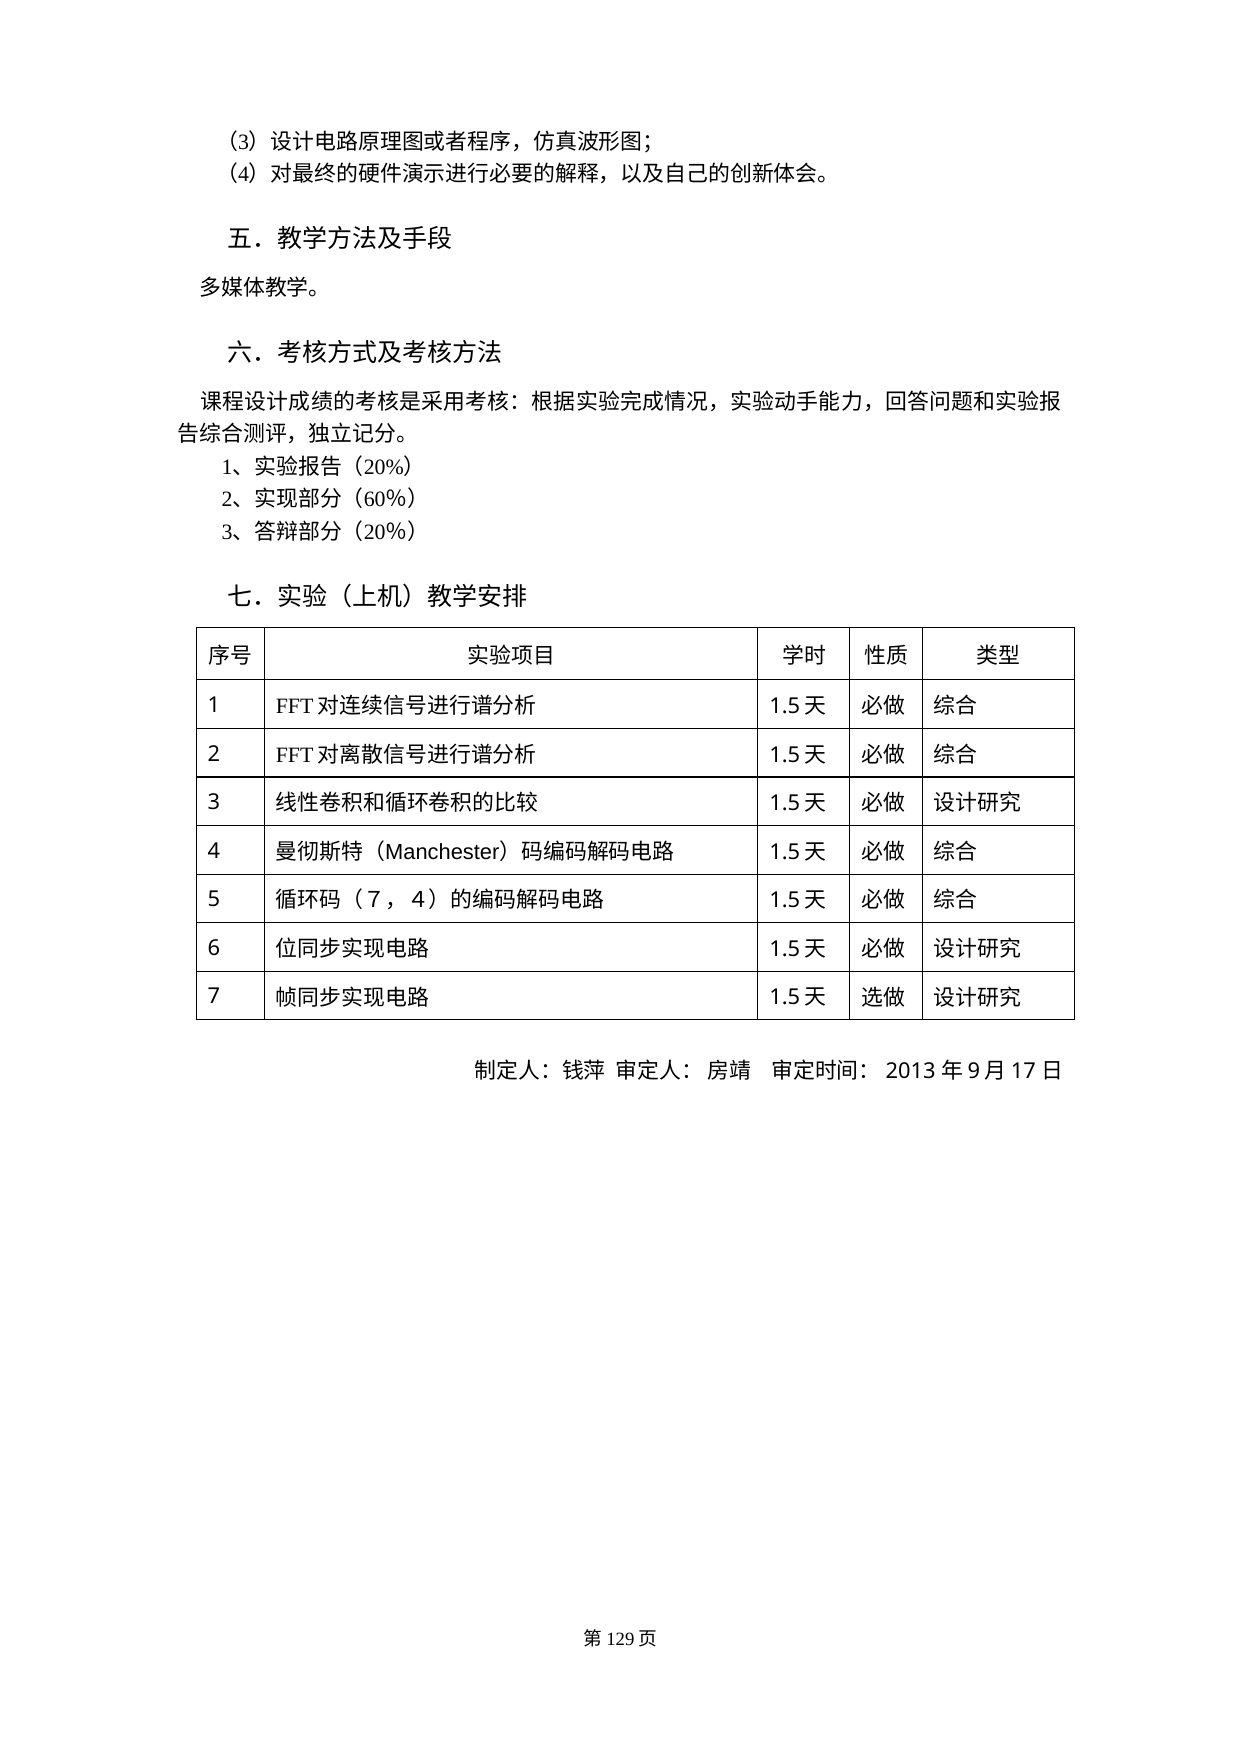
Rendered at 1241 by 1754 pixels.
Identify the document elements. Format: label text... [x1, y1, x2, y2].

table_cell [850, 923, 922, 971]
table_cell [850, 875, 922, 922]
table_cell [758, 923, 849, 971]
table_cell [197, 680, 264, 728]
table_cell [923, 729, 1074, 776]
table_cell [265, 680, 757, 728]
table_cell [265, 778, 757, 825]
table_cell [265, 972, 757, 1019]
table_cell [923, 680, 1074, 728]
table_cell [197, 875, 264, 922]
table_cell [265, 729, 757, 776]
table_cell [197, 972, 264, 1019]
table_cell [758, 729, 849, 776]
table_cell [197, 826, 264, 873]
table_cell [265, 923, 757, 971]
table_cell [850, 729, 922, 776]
text （4）对最终的硬件演示进行必要的解释，以及自己的创新体会。 [177, 156, 1063, 188]
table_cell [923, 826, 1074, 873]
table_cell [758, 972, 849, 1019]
text 1、实验报告（20%） [177, 448, 1063, 481]
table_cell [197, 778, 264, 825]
text （3）设计电路原理图或者程序，仿真波形图； [177, 123, 1063, 156]
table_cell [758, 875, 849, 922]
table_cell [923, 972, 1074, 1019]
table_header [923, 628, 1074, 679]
text 六．考核方式及考核方法 [177, 318, 1063, 383]
text 五．教学方法及手段 [177, 204, 1063, 269]
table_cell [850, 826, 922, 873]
text 2、实现部分（60％） [177, 481, 1063, 513]
text 3、答辩部分（20％） [177, 513, 1063, 546]
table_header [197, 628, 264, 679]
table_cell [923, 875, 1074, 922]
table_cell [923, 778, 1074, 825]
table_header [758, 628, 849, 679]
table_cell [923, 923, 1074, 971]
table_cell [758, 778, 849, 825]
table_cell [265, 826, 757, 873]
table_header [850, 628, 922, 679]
text 课程设计成绩的考核是采用考核：根据实验完成情况，实验动手能力，回答问题和实验报告综合测评，独立记分。 [177, 383, 1063, 448]
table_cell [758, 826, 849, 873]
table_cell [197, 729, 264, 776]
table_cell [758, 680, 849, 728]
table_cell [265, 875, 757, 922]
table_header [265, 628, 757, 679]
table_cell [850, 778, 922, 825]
text 七．实验（上机）教学安排 [177, 562, 1063, 627]
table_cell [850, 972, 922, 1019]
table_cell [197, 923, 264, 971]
text 多媒体教学。 [177, 269, 1063, 302]
text 制定人：钱萍 审定人： 房靖 审定时间： 2013 年9月17 日 [177, 1053, 1063, 1085]
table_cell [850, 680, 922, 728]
